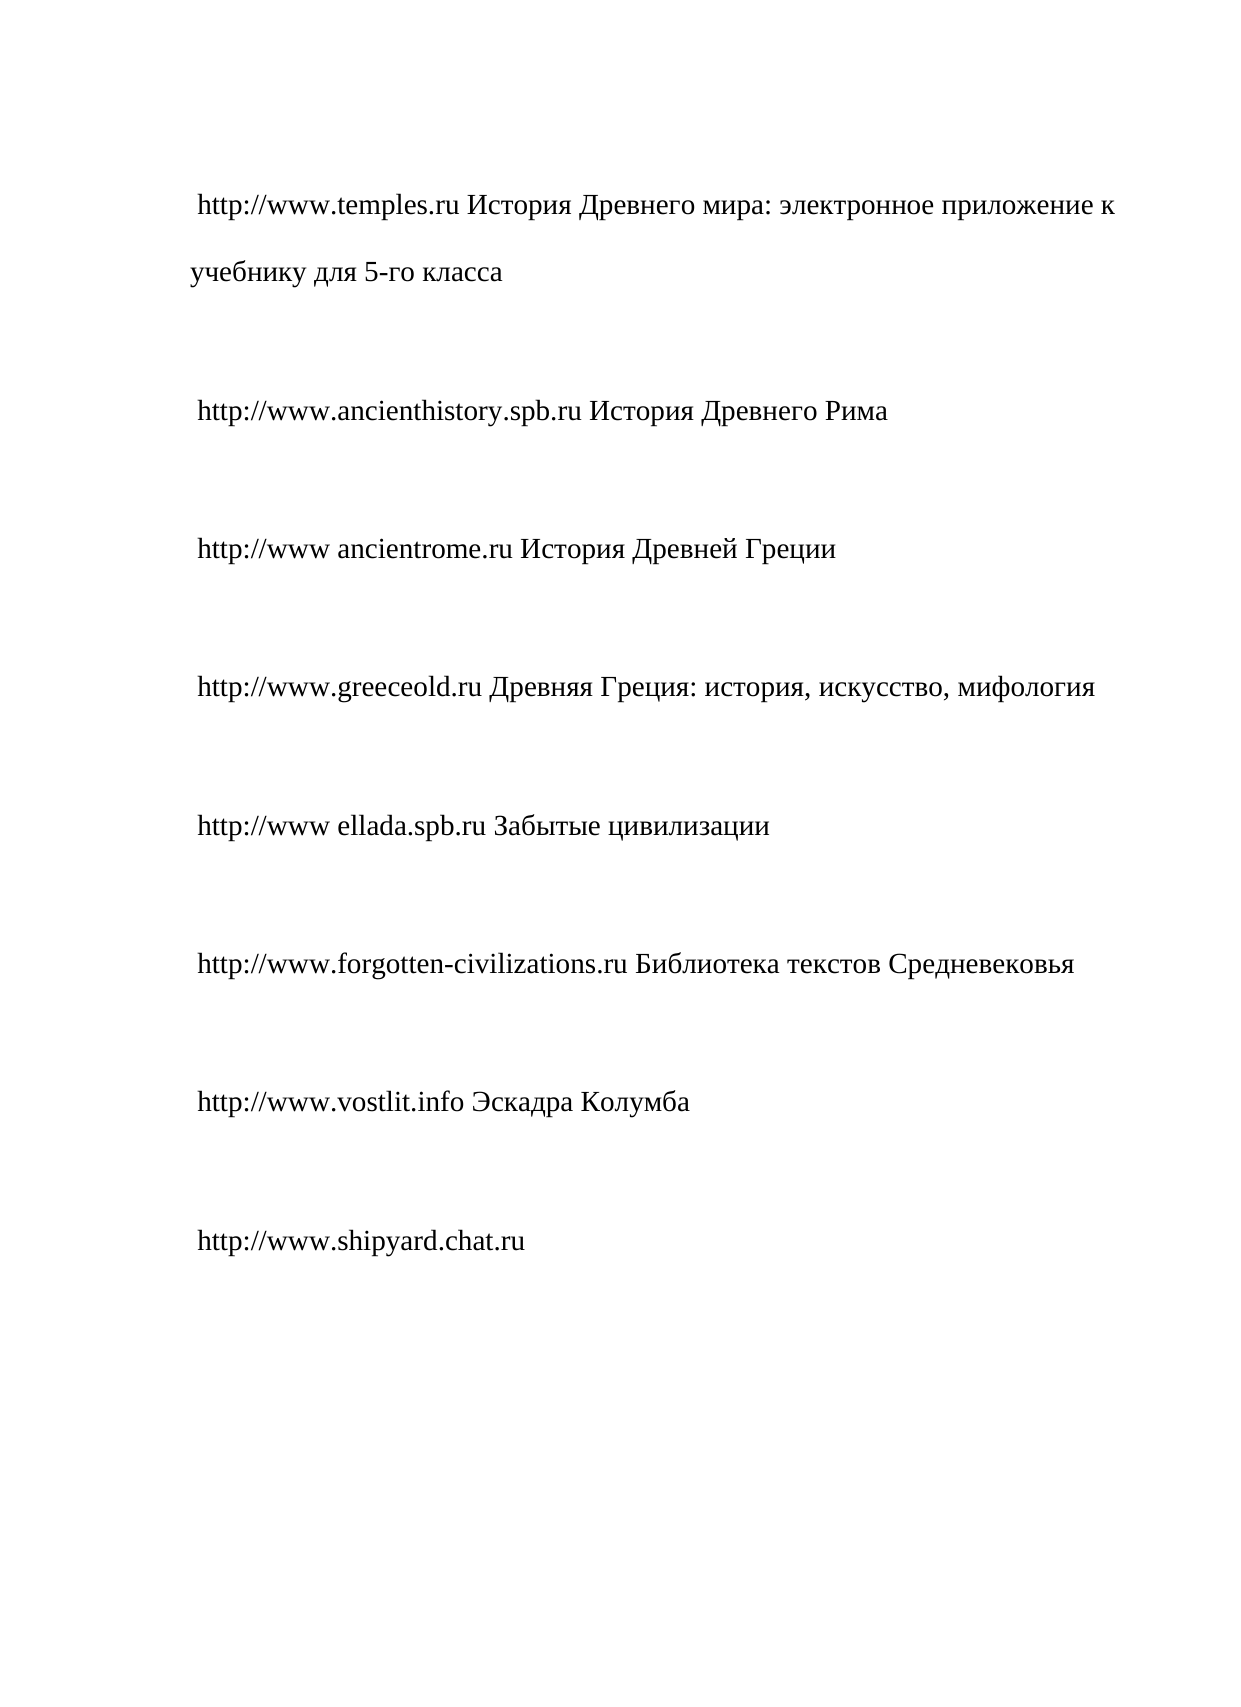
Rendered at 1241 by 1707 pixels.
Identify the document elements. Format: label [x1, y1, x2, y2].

text [190, 118, 1152, 1256]
